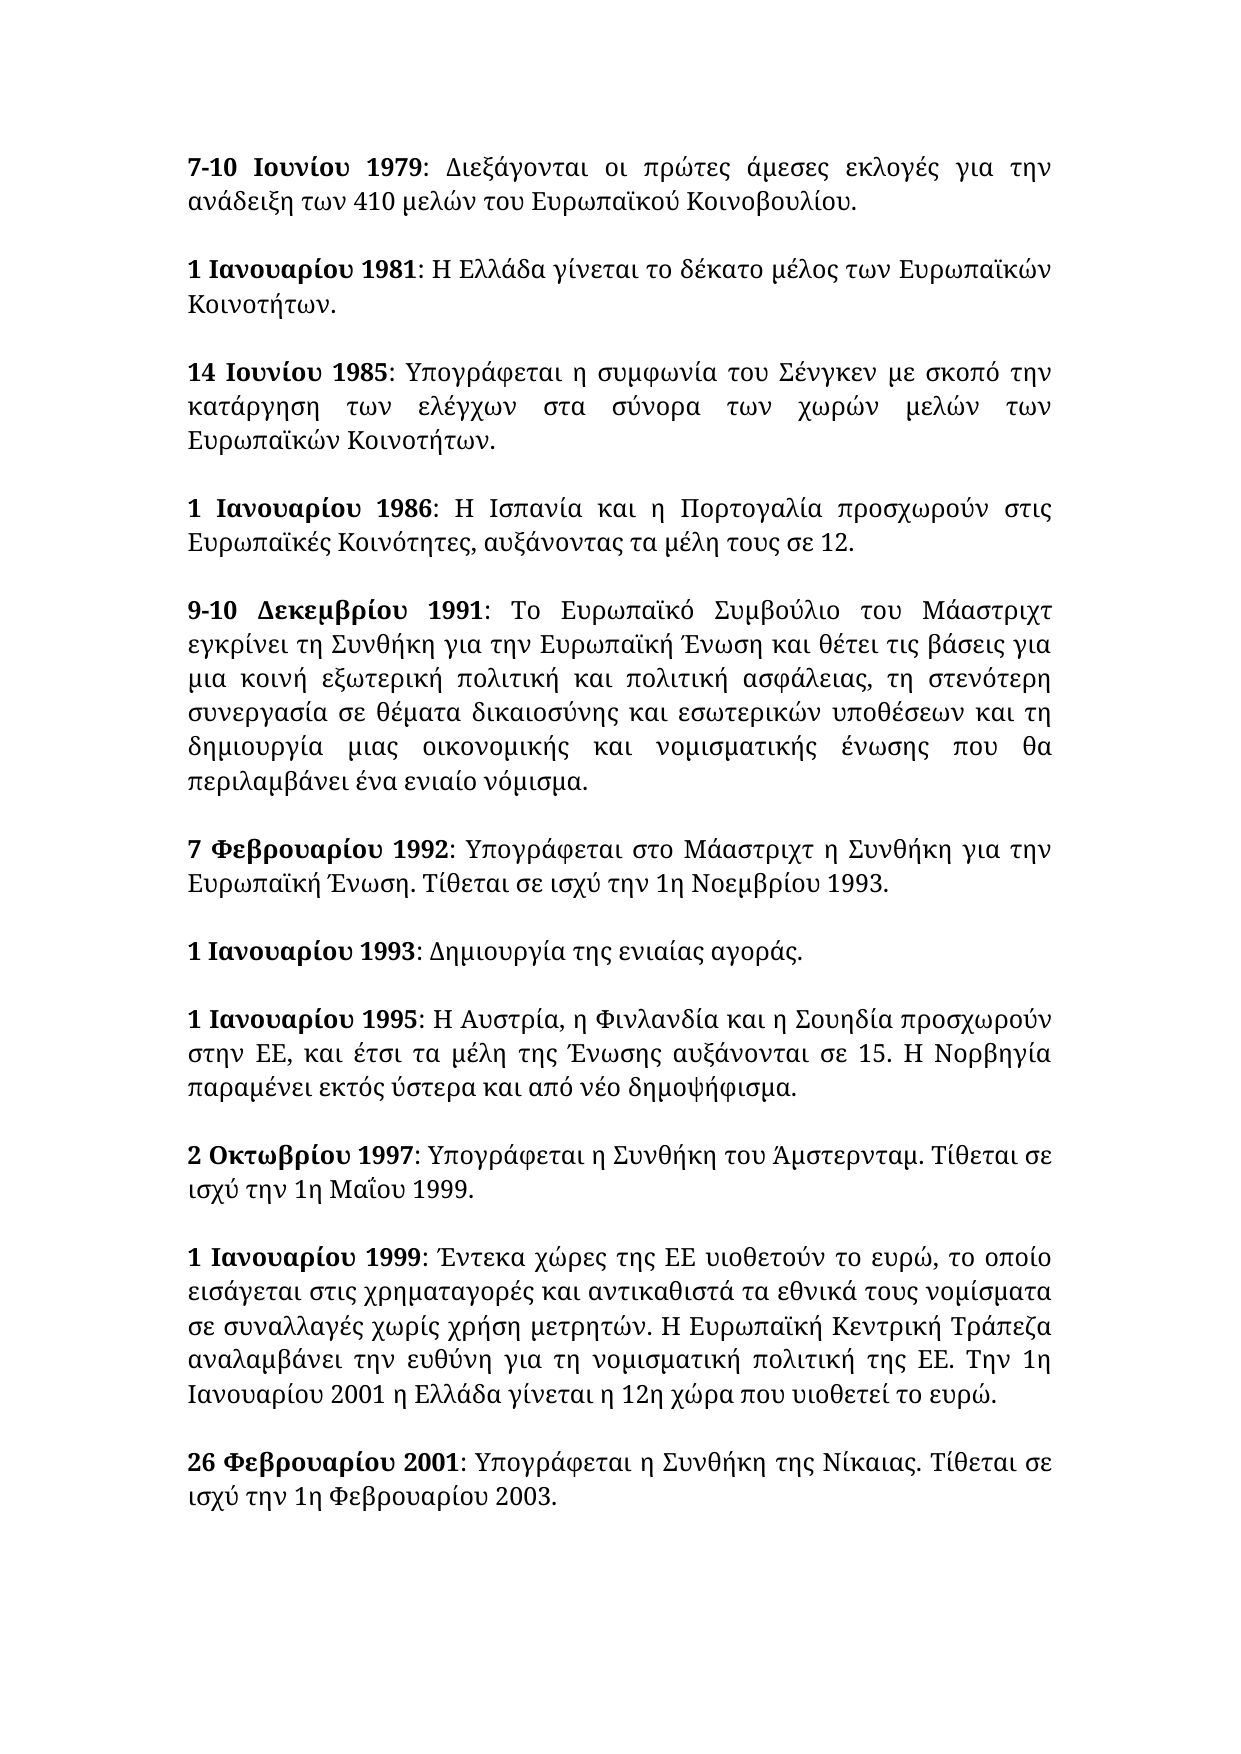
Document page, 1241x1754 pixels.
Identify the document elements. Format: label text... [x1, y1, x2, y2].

text 26 Φεβρουαρίου 2001: Υπογράφεται η Συνθήκη της Νίκαιας. Τίθεται σε ισχύ την 1η Φεβρουαρίου 2003. [187, 1444, 1053, 1512]
text 7 Φεβρουαρίου 1992: Υπογράφεται στο Μάαστριχτ η Συνθήκη για την Ευρωπαϊκή Ένωση. Τίθεται σε ισχύ την 1η Νοεμβρίου 1993. [187, 831, 1053, 899]
text 1 Ιανουαρίου 1986: Η Ισπανία και η Πορτογαλία προσχωρούν στις Ευρωπαϊκές Κοινότητες, αυξάνοντας τα μέλη τους σε 12. [187, 491, 1053, 559]
text 1 Ιανουαρίου 1993: Δημιουργία της ενιαίας αγοράς. [187, 933, 1053, 967]
text 1 Ιανουαρίου 1999: Έντεκα χώρες της ΕΕ υιοθετούν το ευρώ, το οποίο εισάγεται στις χρηματαγορές και αντικαθιστά τα εθνικά τους νομίσματα σε συναλλαγές χωρίς χρήση μετρητών. Η Ευρωπαϊκή Κεντρική Τράπεζα αναλαμβάνει την ευθύνη για τη νομισματική πολιτική της ΕΕ. Την 1η Ιανουαρίου 2001 η Ελλάδα γίνεται η 12η χώρα που υιοθετεί το ευρώ. [187, 1240, 1053, 1410]
text 1 Ιανουαρίου 1995: Η Αυστρία, η Φινλανδία και η Σουηδία προσχωρούν στην ΕΕ, και έτσι τα μέλη της Ένωσης αυξάνονται σε 15. Η Νορβηγία παραμένει εκτός ύστερα και από νέο δημοψήφισμα. [187, 1002, 1053, 1104]
text 9-10 Δεκεμβρίου 1991: Το Ευρωπαϊκό Συμβούλιο του Μάαστριχτ εγκρίνει τη Συνθήκη για την Ευρωπαϊκή Ένωση και θέτει τις βάσεις για μια κοινή εξωτερική πολιτική και πολιτική ασφάλειας, τη στενότερη συνεργασία σε θέματα δικαιοσύνης και εσωτερικών υποθέσεων και τη δημιουργία μιας οικονομικής και νομισματικής ένωσης που θα περιλαμβάνει ένα ενιαίο νόμισμα. [187, 593, 1053, 797]
text 1 Ιανουαρίου 1981: Η Ελλάδα γίνεται το δέκατο μέλος των Ευρωπαϊκών Κοινοτήτων. [187, 252, 1053, 320]
text 2 Οκτωβρίου 1997: Υπογράφεται η Συνθήκη του Άμστερνταμ. Τίθεται σε ισχύ την 1η Μαΐου 1999. [187, 1138, 1053, 1206]
text 14 Ιουνίου 1985: Υπογράφεται η συμφωνία του Σένγκεν με σκοπό την κατάργηση των ελέγχων στα σύνορα των χωρών μελών των Ευρωπαϊκών Κοινοτήτων. [187, 354, 1053, 457]
text 7-10 Ιουνίου 1979: Διεξάγονται οι πρώτες άμεσες εκλογές για την ανάδειξη των 410 μελών του Ευρωπαϊκού Κοινοβουλίου. [187, 150, 1053, 218]
